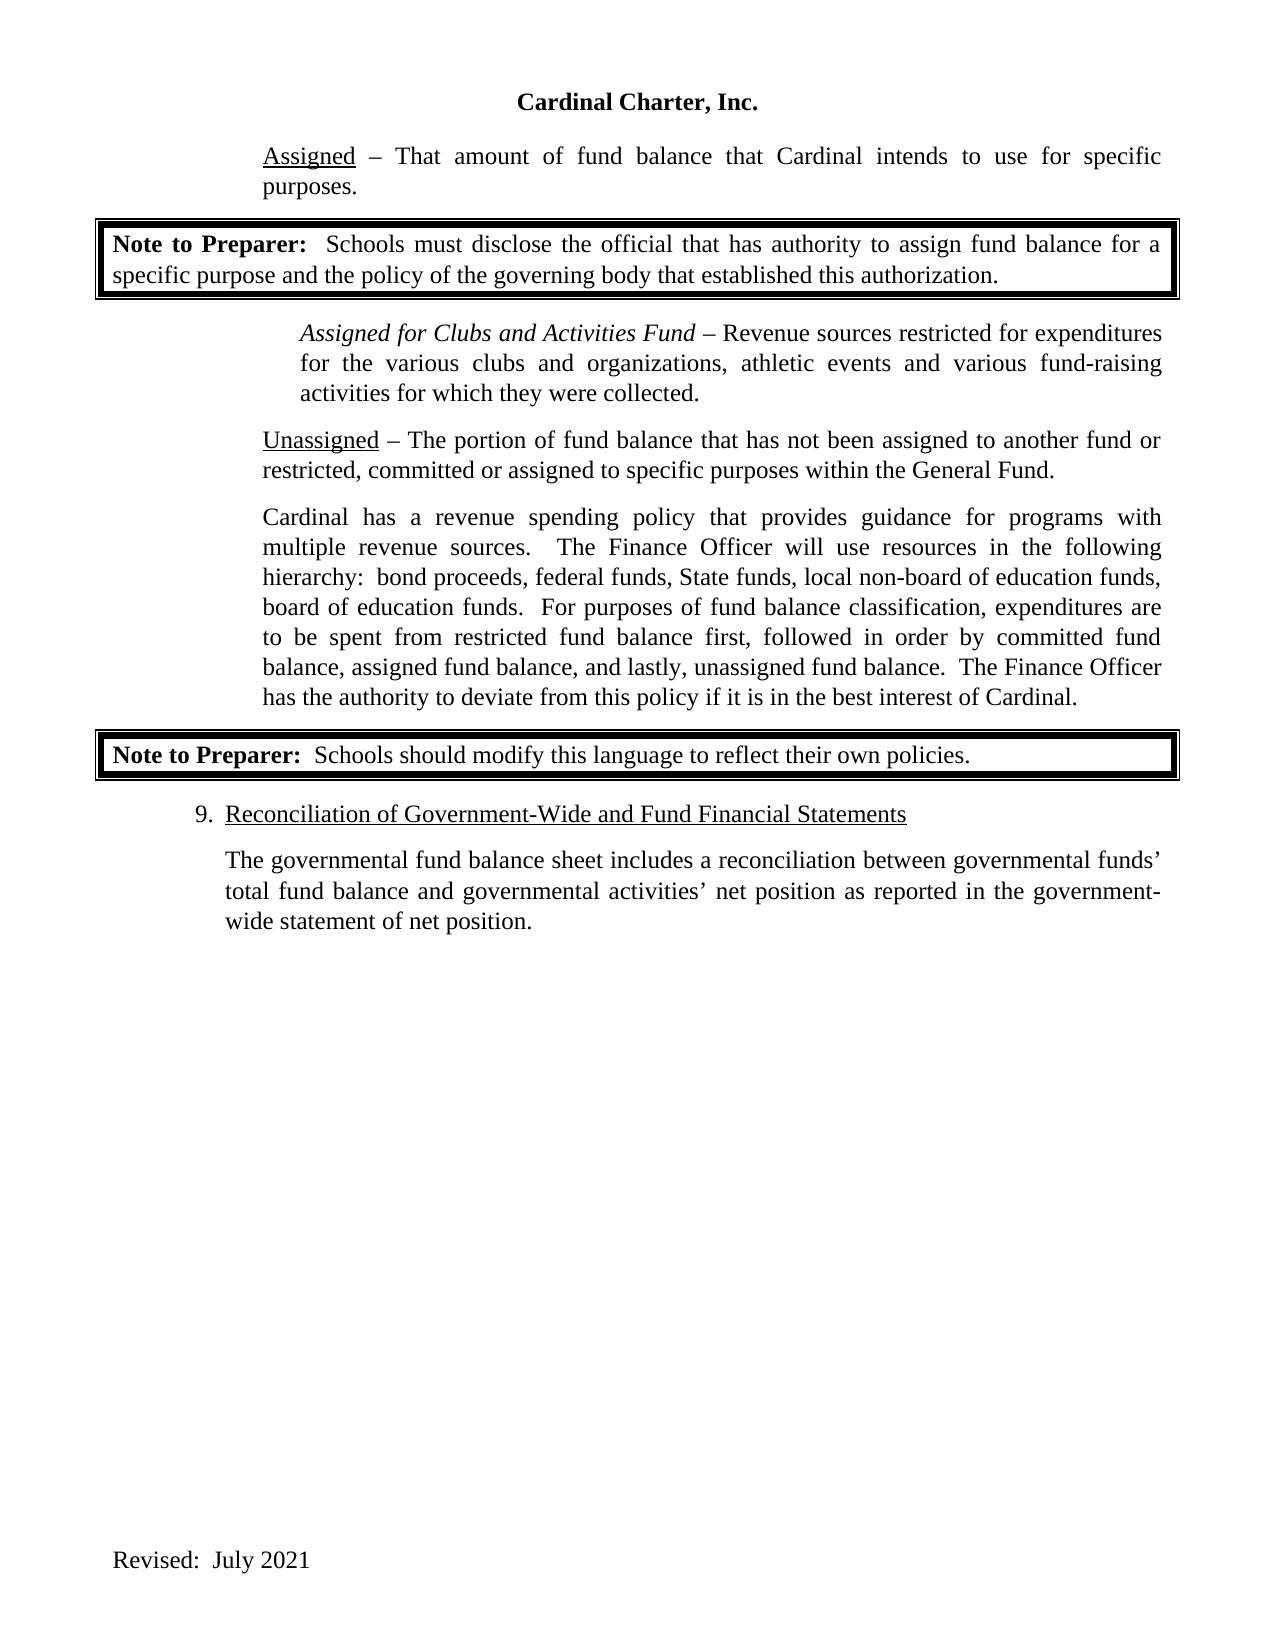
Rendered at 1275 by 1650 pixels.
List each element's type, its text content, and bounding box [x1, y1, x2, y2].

text Assigned – That amount of fund balance that Cardinal intends to use for specific purposes. [112, 141, 1162, 200]
text Cardinal has a revenue spending policy that provides guidance for programs with multiple revenue sources. The Finance Officer will use resources in the following hierarchy: bond proceeds, federal funds, State funds, local non-board of education funds, board of education funds. For purposes of fund balance classification, expenditures are to be spent from restricted fund balance first, followed in order by committed fund balance, assigned fund balance, and lastly, unassigned fund balance. The Finance Officer has the authority to deviate from this policy if it is in the best interest of Cardinal. [112, 502, 1162, 711]
text Unassigned – The portion of fund balance that has not been assigned to another fund or restricted, committed or assigned to specific purposes within the General Fund. [112, 425, 1162, 484]
text 9. Reconciliation of Government-Wide and Fund Financial Statements [112, 799, 1162, 828]
text The governmental fund balance sheet includes a reconciliation between governmental funds’ total fund balance and governmental activities’ net position as reported in the government-wide statement of net position. [112, 846, 1162, 934]
text Assigned for Clubs and Activities Fund – Revenue sources restricted for expenditures for the various clubs and organizations, athletic events and various fund-raising activities for which they were collected. [112, 318, 1162, 407]
